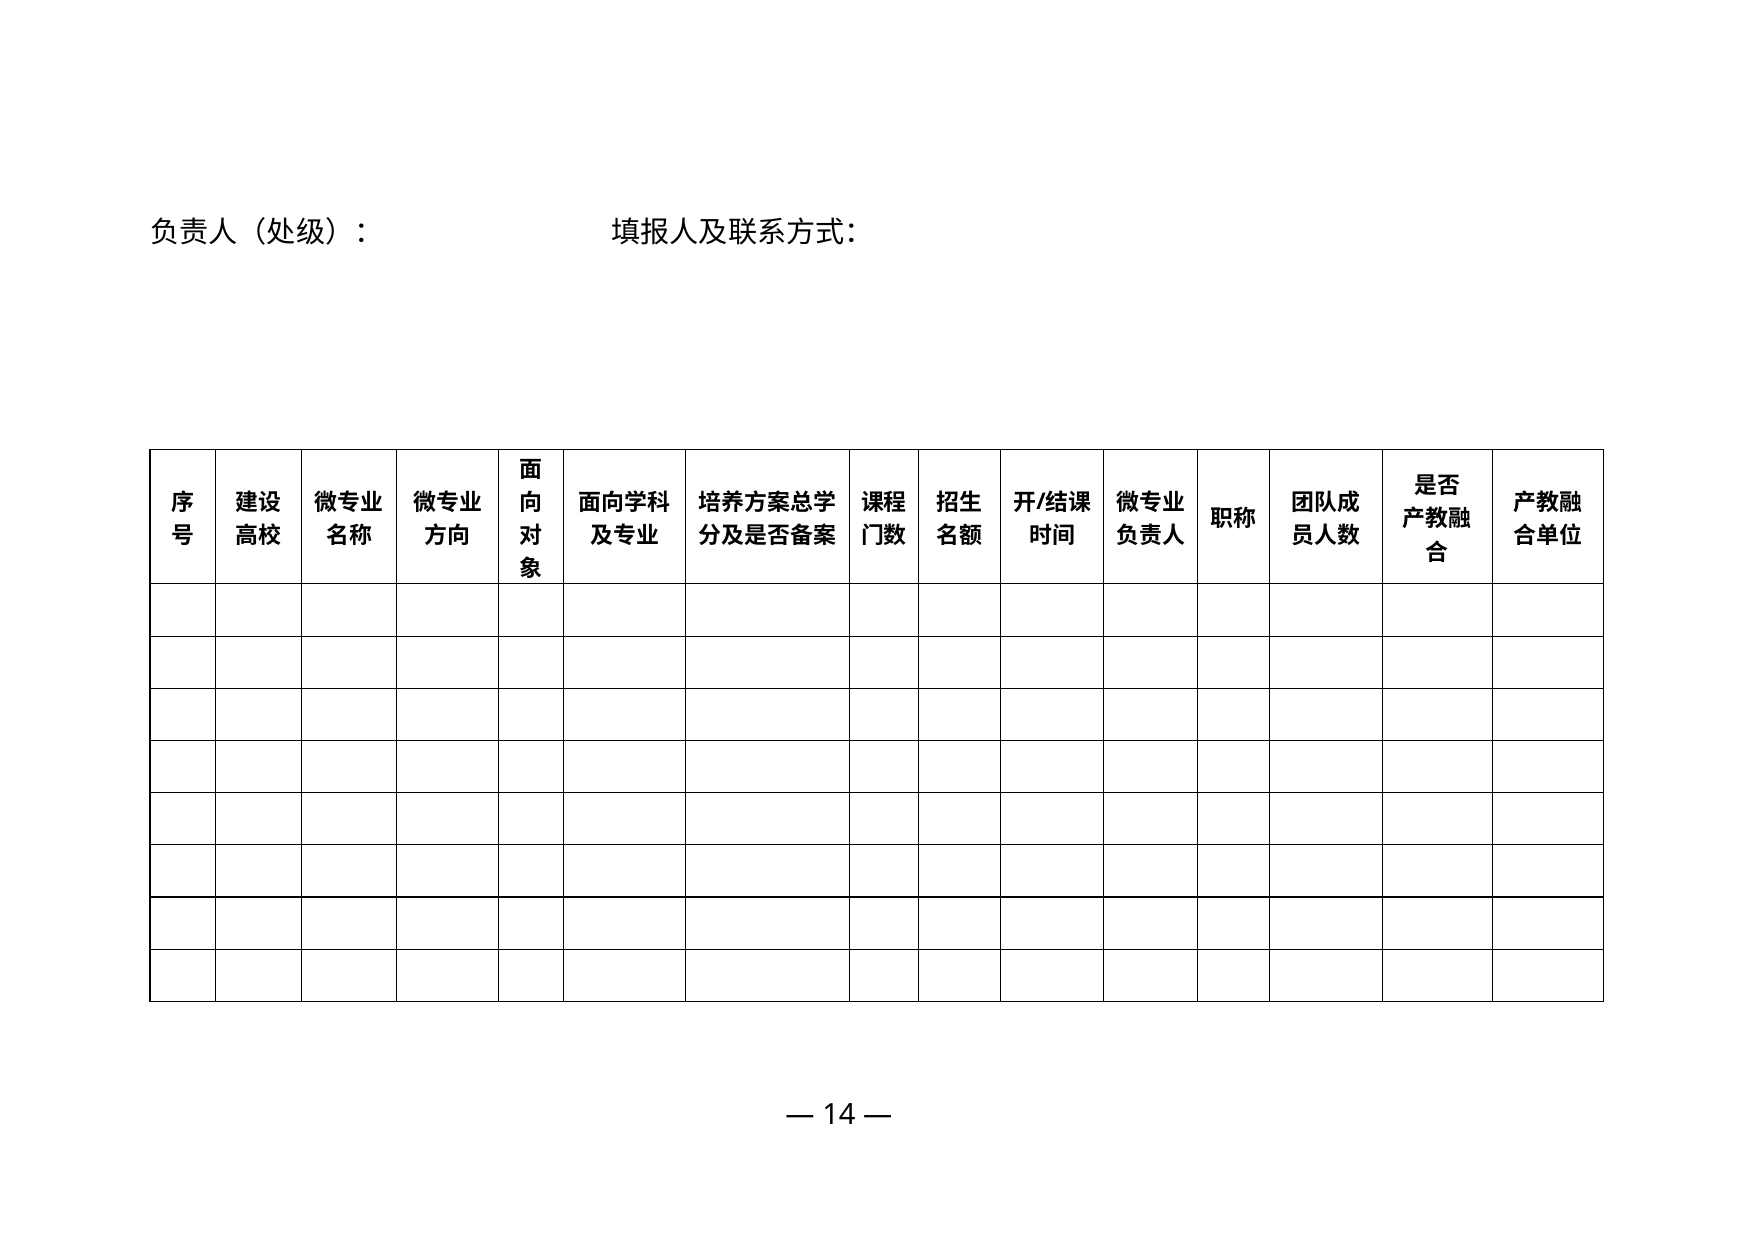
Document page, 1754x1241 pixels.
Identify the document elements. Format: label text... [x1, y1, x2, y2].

table_cell [686, 584, 849, 636]
table_cell [216, 584, 301, 636]
table_cell [686, 793, 849, 844]
table_cell [1198, 637, 1269, 688]
table_cell [564, 950, 685, 1001]
table_cell [1383, 950, 1492, 1001]
table_cell [1104, 741, 1197, 792]
table_header 团队成员人数 [1270, 450, 1382, 583]
table_cell [216, 898, 301, 949]
table_cell [850, 793, 918, 844]
table_cell [1493, 950, 1603, 1001]
table_cell [1270, 689, 1382, 740]
table_cell [1104, 689, 1197, 740]
table_cell [499, 689, 563, 740]
table_cell [216, 845, 301, 896]
table_header 微专业负责人 [1104, 450, 1197, 583]
table_cell [919, 637, 1000, 688]
table_cell [1104, 793, 1197, 844]
table_cell [302, 637, 396, 688]
table_cell [686, 637, 849, 688]
table_cell [850, 584, 918, 636]
table_cell [1001, 584, 1103, 636]
table_header 序号 [151, 450, 215, 583]
table_cell [397, 950, 498, 1001]
table_cell [564, 741, 685, 792]
table_cell [850, 898, 918, 949]
table_cell [1383, 741, 1492, 792]
table_cell [564, 584, 685, 636]
table_header 课程门数 [850, 450, 918, 583]
table_header 微专业名称 [302, 450, 396, 583]
table_cell [1383, 898, 1492, 949]
table_cell [1493, 793, 1603, 844]
table_cell [1270, 845, 1382, 896]
table_cell [1001, 741, 1103, 792]
table_cell [564, 898, 685, 949]
table_cell [397, 793, 498, 844]
table_cell [686, 689, 849, 740]
table_cell [151, 950, 215, 1001]
table_cell [216, 793, 301, 844]
table_cell [397, 584, 498, 636]
table_cell [850, 950, 918, 1001]
table_cell [850, 845, 918, 896]
table_header 开/结课时间 [1001, 450, 1103, 583]
table_header 面向对象 [499, 450, 563, 583]
table_cell [1270, 898, 1382, 949]
table_cell [499, 584, 563, 636]
table_cell [151, 689, 215, 740]
table_cell [1383, 637, 1492, 688]
table_header 产教融合单位 [1493, 450, 1603, 583]
table_cell [151, 845, 215, 896]
table_cell [151, 793, 215, 844]
table_cell [1493, 898, 1603, 949]
table_header 是否 产教融合 [1383, 450, 1492, 583]
table_cell [216, 950, 301, 1001]
table_cell [302, 845, 396, 896]
table_cell [302, 584, 396, 636]
table_cell [1383, 793, 1492, 844]
table_cell [1270, 950, 1382, 1001]
table_cell [1104, 584, 1197, 636]
table_cell [919, 898, 1000, 949]
table_cell [1198, 689, 1269, 740]
text 负责人（处级）： 填报人及联系方式： [150, 198, 1604, 263]
table_cell [1493, 689, 1603, 740]
table_cell [397, 637, 498, 688]
table_cell [1104, 950, 1197, 1001]
table_cell [850, 689, 918, 740]
table_cell [302, 898, 396, 949]
table_header 微专业方向 [397, 450, 498, 583]
table_cell [302, 950, 396, 1001]
table_cell [151, 637, 215, 688]
table_cell [302, 793, 396, 844]
table_cell [564, 637, 685, 688]
table_cell [1270, 584, 1382, 636]
table_cell [686, 898, 849, 949]
table_cell [1198, 741, 1269, 792]
table_cell [1001, 845, 1103, 896]
table_cell [686, 845, 849, 896]
table_cell [216, 741, 301, 792]
table_cell [397, 741, 498, 792]
table_cell [1001, 793, 1103, 844]
table_cell [1270, 637, 1382, 688]
table_cell [919, 793, 1000, 844]
table_cell [1198, 584, 1269, 636]
table_cell [564, 793, 685, 844]
table_cell [1104, 898, 1197, 949]
table_header 面向学科及专业 [564, 450, 685, 583]
table_cell [686, 950, 849, 1001]
table_cell [1104, 845, 1197, 896]
table_cell [1270, 741, 1382, 792]
table_cell [686, 741, 849, 792]
table_cell [1383, 689, 1492, 740]
table_cell [499, 898, 563, 949]
table_cell [302, 689, 396, 740]
table_cell [216, 637, 301, 688]
table_header 招生名额 [919, 450, 1000, 583]
table_cell [1493, 637, 1603, 688]
table_cell [397, 898, 498, 949]
table_cell [1001, 637, 1103, 688]
table_cell [151, 584, 215, 636]
table_cell [499, 637, 563, 688]
table_cell [302, 741, 396, 792]
table_header 职称 [1198, 450, 1269, 583]
table_cell [919, 689, 1000, 740]
table_cell [564, 689, 685, 740]
table_cell [1198, 898, 1269, 949]
table_cell [1001, 950, 1103, 1001]
table_cell [1001, 689, 1103, 740]
table_cell [564, 845, 685, 896]
table_cell [1270, 793, 1382, 844]
table_header 培养方案总学分及是否备案 [686, 450, 849, 583]
table_cell [919, 950, 1000, 1001]
table_cell [151, 741, 215, 792]
table_cell [1198, 950, 1269, 1001]
table_cell [919, 845, 1000, 896]
table_cell [1104, 637, 1197, 688]
table_cell [499, 845, 563, 896]
table_cell [1001, 898, 1103, 949]
table_cell [1198, 845, 1269, 896]
table_cell [397, 689, 498, 740]
table_cell [1198, 793, 1269, 844]
table_cell [1383, 845, 1492, 896]
table_cell [397, 845, 498, 896]
table_cell [499, 793, 563, 844]
table_cell [499, 950, 563, 1001]
table_cell [850, 637, 918, 688]
table_cell [1493, 584, 1603, 636]
table_cell [919, 741, 1000, 792]
table_header 建设高校 [216, 450, 301, 583]
table_cell [919, 584, 1000, 636]
table_cell [850, 741, 918, 792]
table_cell [1493, 845, 1603, 896]
table_cell [499, 741, 563, 792]
table_cell [216, 689, 301, 740]
table_cell [1493, 741, 1603, 792]
table_cell [1383, 584, 1492, 636]
table_cell [151, 898, 215, 949]
